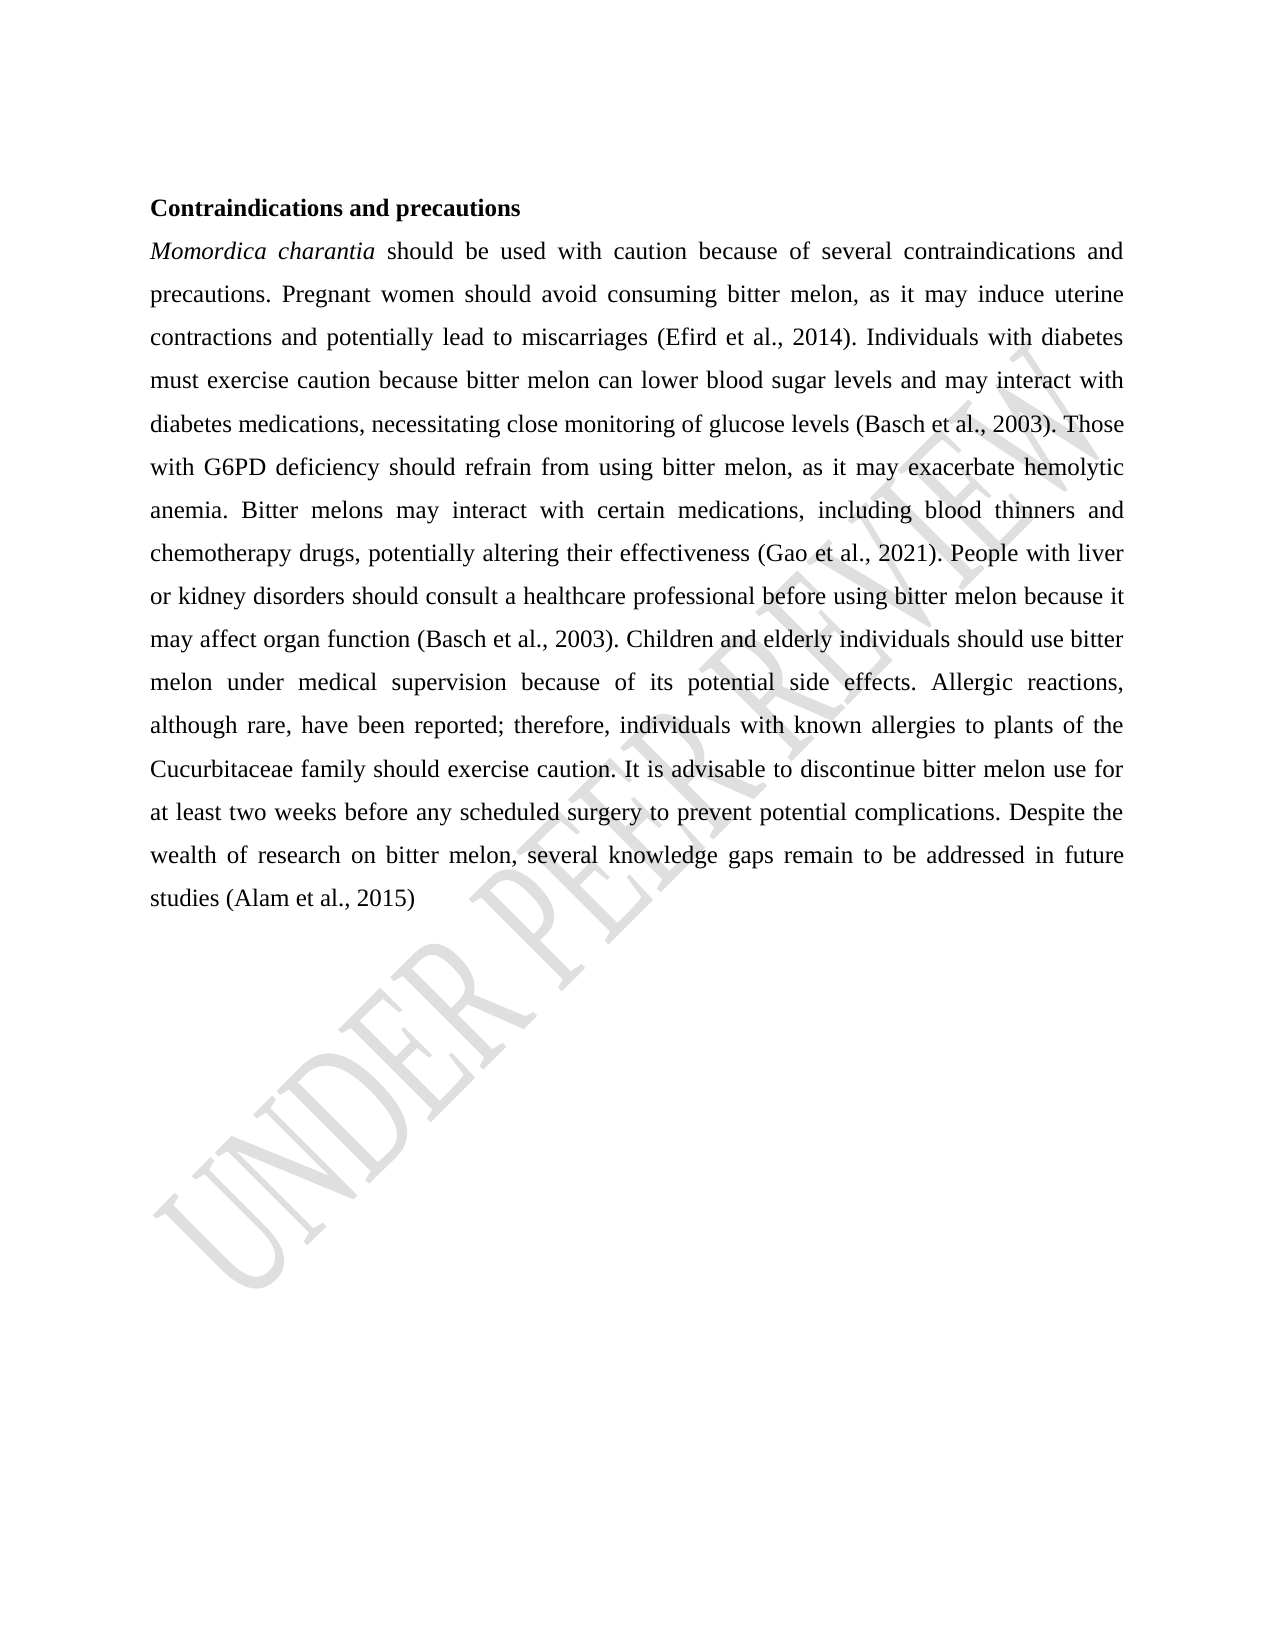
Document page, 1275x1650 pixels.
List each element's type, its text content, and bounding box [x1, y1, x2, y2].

text Momordica charantia should be used with caution because of several contraindications and precautions. Pregnant women should avoid consuming bitter melon, as it may induce uterine contractions and potentially lead to miscarriages (Efird et al., 2014). Individuals with diabetes must exercise caution because bitter melon can lower blood sugar levels and may interact with diabetes medications, necessitating close monitoring of glucose levels (Basch et al., 2003). Those with G6PD deficiency should refrain from using bitter melon, as it may exacerbate hemolytic anemia. Bitter melons may interact with certain medications, including blood thinners and chemotherapy drugs, potentially altering their effectiveness (Gao et al., 2021). People with liver or kidney disorders should consult a healthcare professional before using bitter melon because it may affect organ function (Basch et al., 2003). Children and elderly individuals should use bitter melon under medical supervision because of its potential side effects. Allergic reactions, although rare, have been reported; therefore, individuals with known allergies to plants of the Cucurbitaceae family should exercise caution. It is advisable to discontinue bitter melon use for at least two weeks before any scheduled surgery to prevent potential complications. Despite the wealth of research on bitter melon, several knowledge gaps remain to be addressed in future studies (Alam et al., 2015) [150, 236, 1125, 912]
text Contraindications and precautions [150, 193, 1125, 222]
